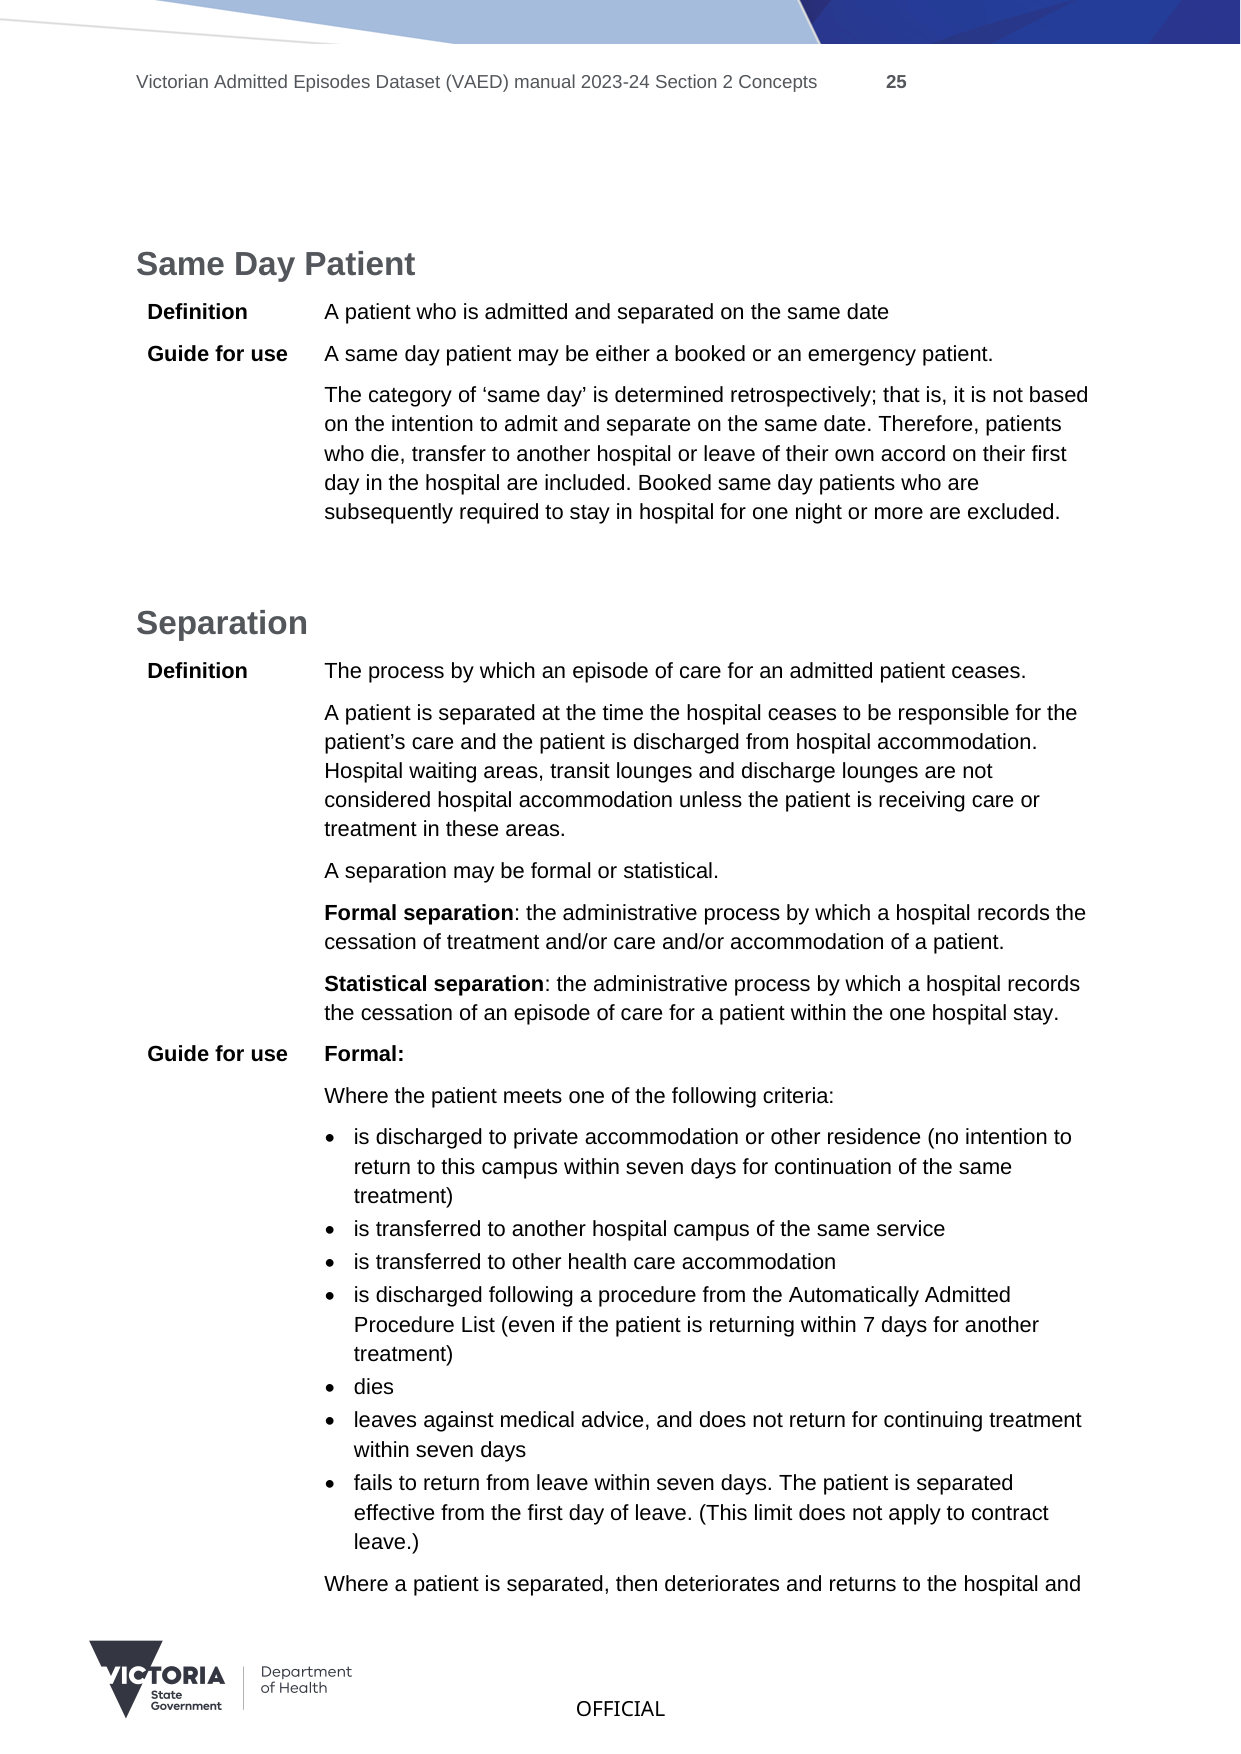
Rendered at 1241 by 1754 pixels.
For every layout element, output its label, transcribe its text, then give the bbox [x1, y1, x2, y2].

table_header A patient who is admitted and separated on the same date [313, 295, 1103, 336]
table_header The process by which an episode of care for an admitted patient ceases. A patient is separated at the time the hospital ceases to be responsible for the patient’s care and the patient is discharged from hospital accommodation. Hospital waiting areas, transit lounges and discharge lounges are not considered hospital accommodation unless the patient is receiving care or treatment in these areas. A separation may be formal or statistical. Formal separation: the administrative process by which a hospital records the cessation of treatment and/or care and/or accommodation of a patient. Statistical separation: the administrative process by which a hospital records the cessation of an episode of care for a patient within the one hospital stay. [313, 654, 1103, 1037]
table_header Definition [136, 295, 313, 336]
table_cell Guide for use [136, 1038, 313, 1596]
subtitle Same Day Patient [136, 244, 1104, 282]
picture [0, 0, 1241, 44]
table_cell Guide for use [136, 336, 313, 536]
table_header Definition [136, 654, 313, 1037]
picture [0, 1595, 1241, 1754]
table_cell A same day patient may be either a booked or an emergency patient. The category of ‘same day’ is determined retrospectively; that is, it is not based on the intention to admit and separate on the same date. Therefore, patients who die, transfer to another hospital or leave of their own accord on their first day in the hospital are included. Booked same day patients who are subsequently required to stay in hospital for one night or more are excluded. [313, 336, 1103, 536]
subtitle Separation [136, 603, 1104, 642]
